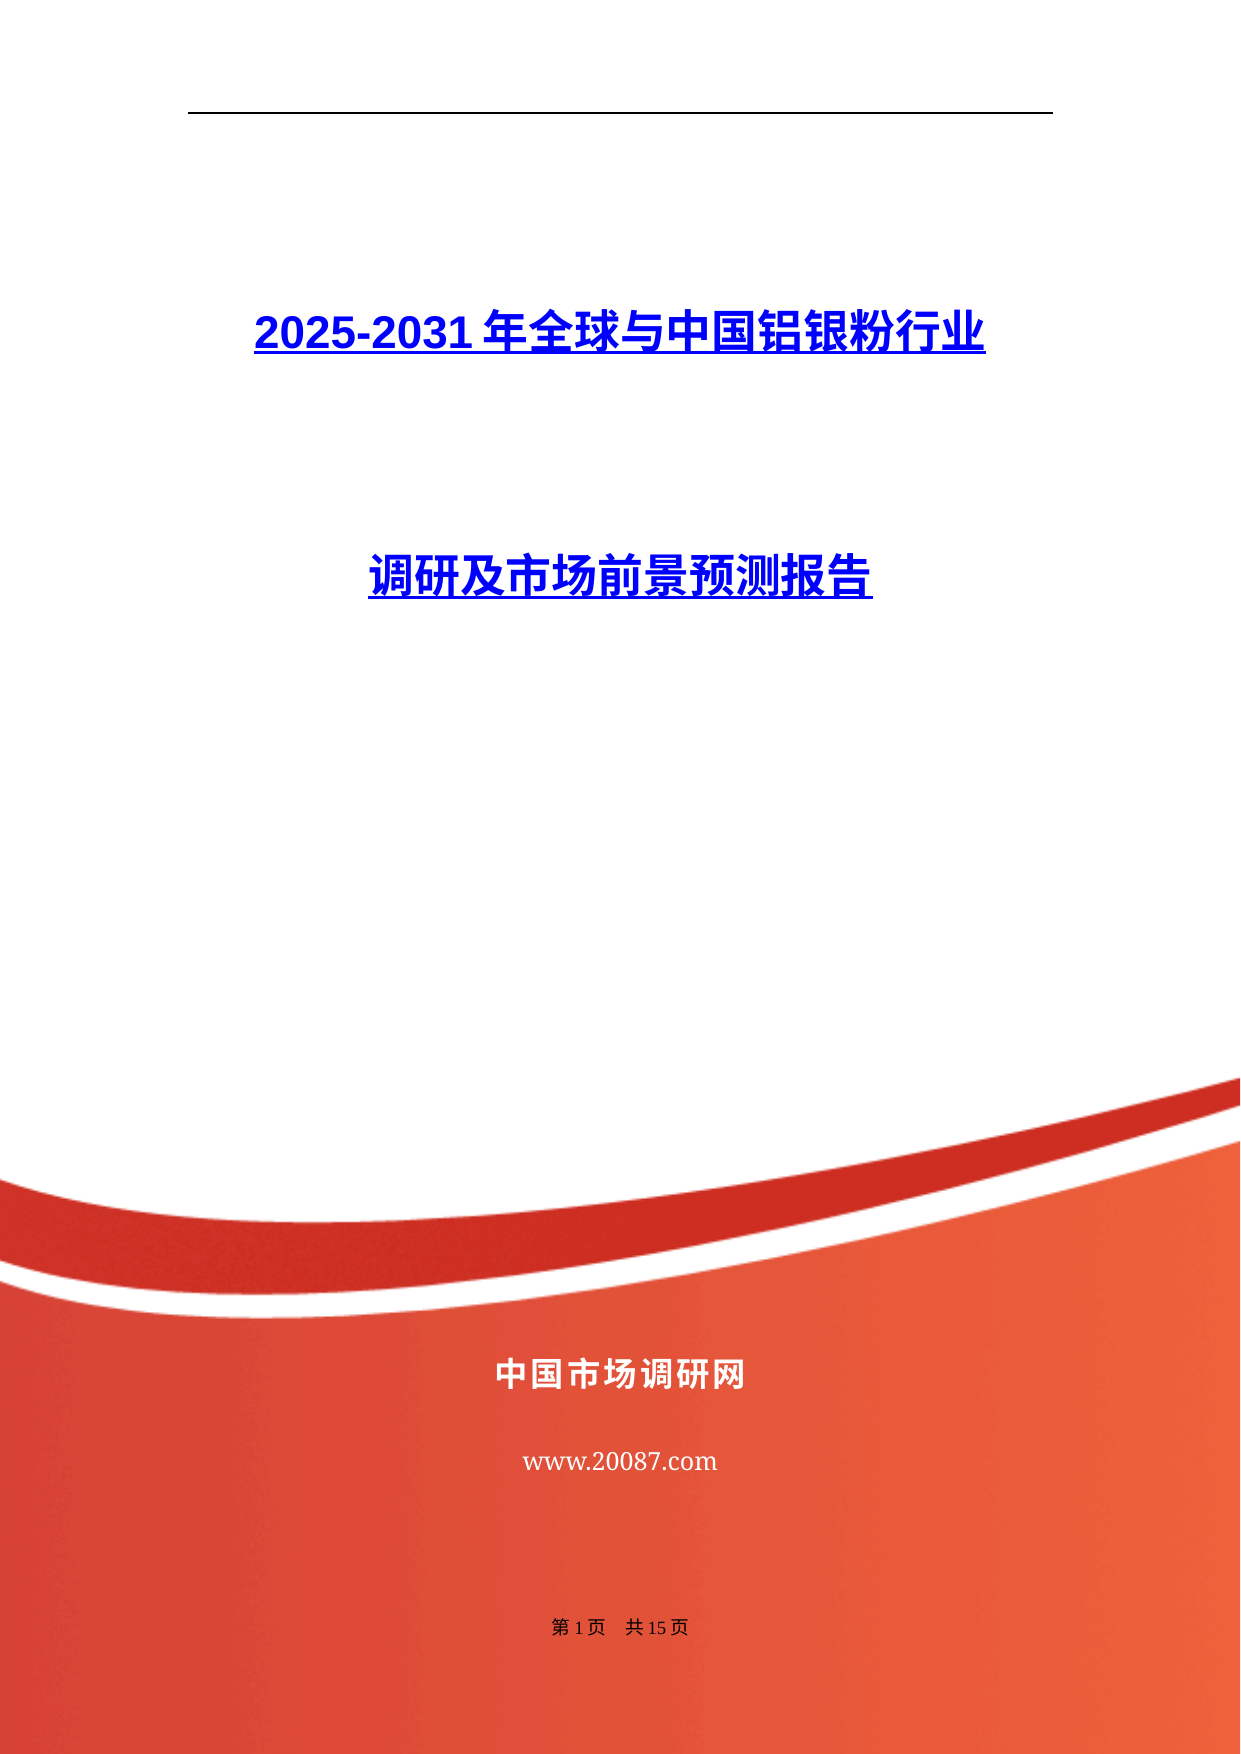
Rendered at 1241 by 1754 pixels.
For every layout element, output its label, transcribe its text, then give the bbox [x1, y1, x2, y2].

subtitle 中国市场调研网 [187, 1339, 1053, 1404]
picture [0, 1006, 1241, 1754]
text www.20087.com [187, 1428, 1053, 1493]
table_header 2025-2031年全球与中国铝银粉行业调研及市场前景预测报告 [188, 207, 1053, 773]
